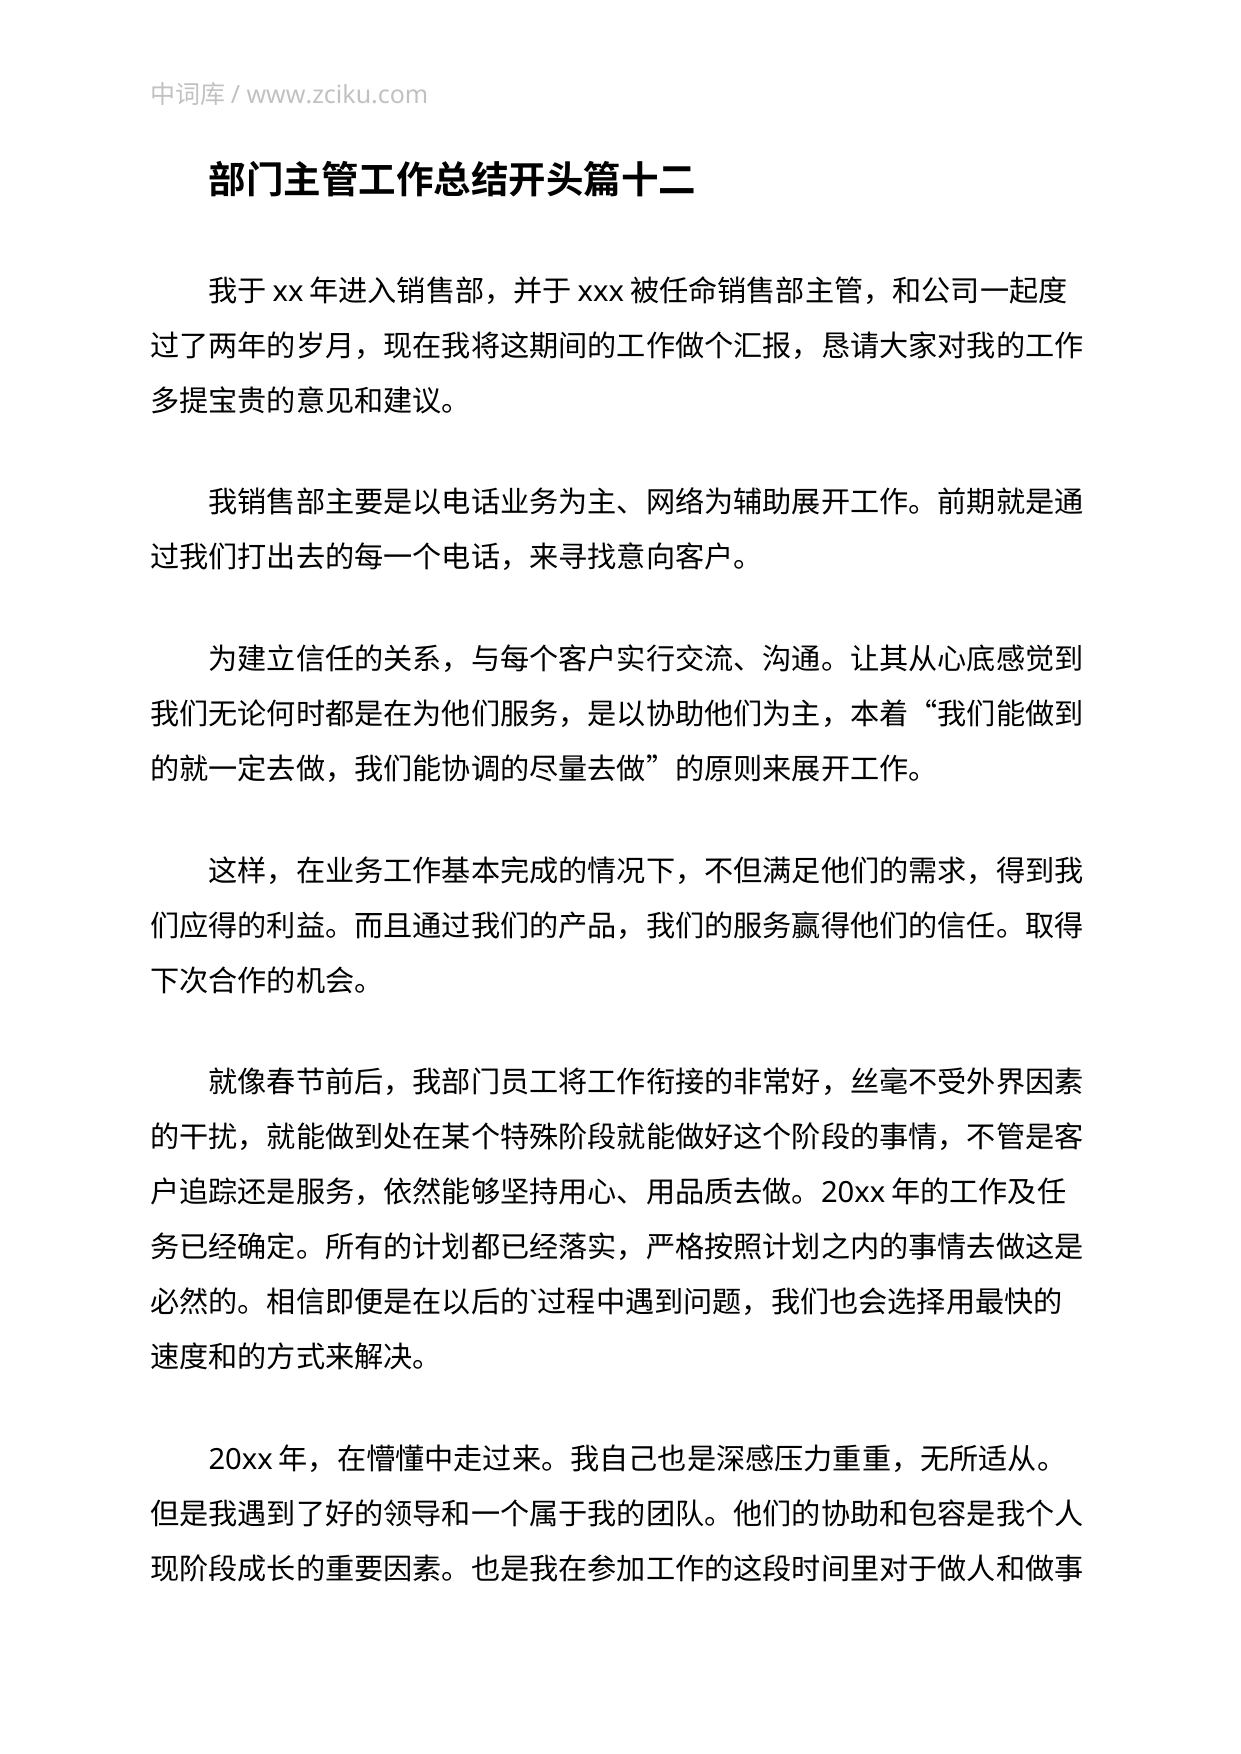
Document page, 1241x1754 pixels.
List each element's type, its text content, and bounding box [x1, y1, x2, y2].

text 就像春节前后，我部门员工将工作衔接的非常好，丝毫不受外界因素的干扰，就能做到处在某个特殊阶段就能做好这个阶段的事情，不管是客户追踪还是服务，依然能够坚持用心、用品质去做。20xx年的工作及任务已经确定。所有的计划都已经落实，严格按照计划之内的事情去做这是必然的。相信即便是在以后的`过程中遇到问题，我们也会选择用最快的速度和的方式来解决。 [150, 1059, 1090, 1376]
text 我于xx年进入销售部，并于xxx被任命销售部主管，和公司一起度过了两年的岁月，现在我将这期间的工作做个汇报，恳请大家对我的工作多提宝贵的意见和建议。 [150, 267, 1090, 419]
text 我销售部主要是以电话业务为主、网络为辅助展开工作。前期就是通过我们打出去的每一个电话，来寻找意向客户。 [150, 479, 1090, 576]
text 部门主管工作总结开头篇十二 [150, 150, 1090, 204]
text 为建立信任的关系，与每个客户实行交流、沟通。让其从心底感觉到我们无论何时都是在为他们服务，是以协助他们为主，本着“我们能做到的就一定去做，我们能协调的尽量去做”的原则来展开工作。 [150, 636, 1090, 788]
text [150, 1435, 1090, 1587]
text 这样，在业务工作基本完成的情况下，不但满足他们的需求，得到我们应得的利益。而且通过我们的产品，我们的服务赢得他们的信任。取得下次合作的机会。 [150, 847, 1090, 999]
